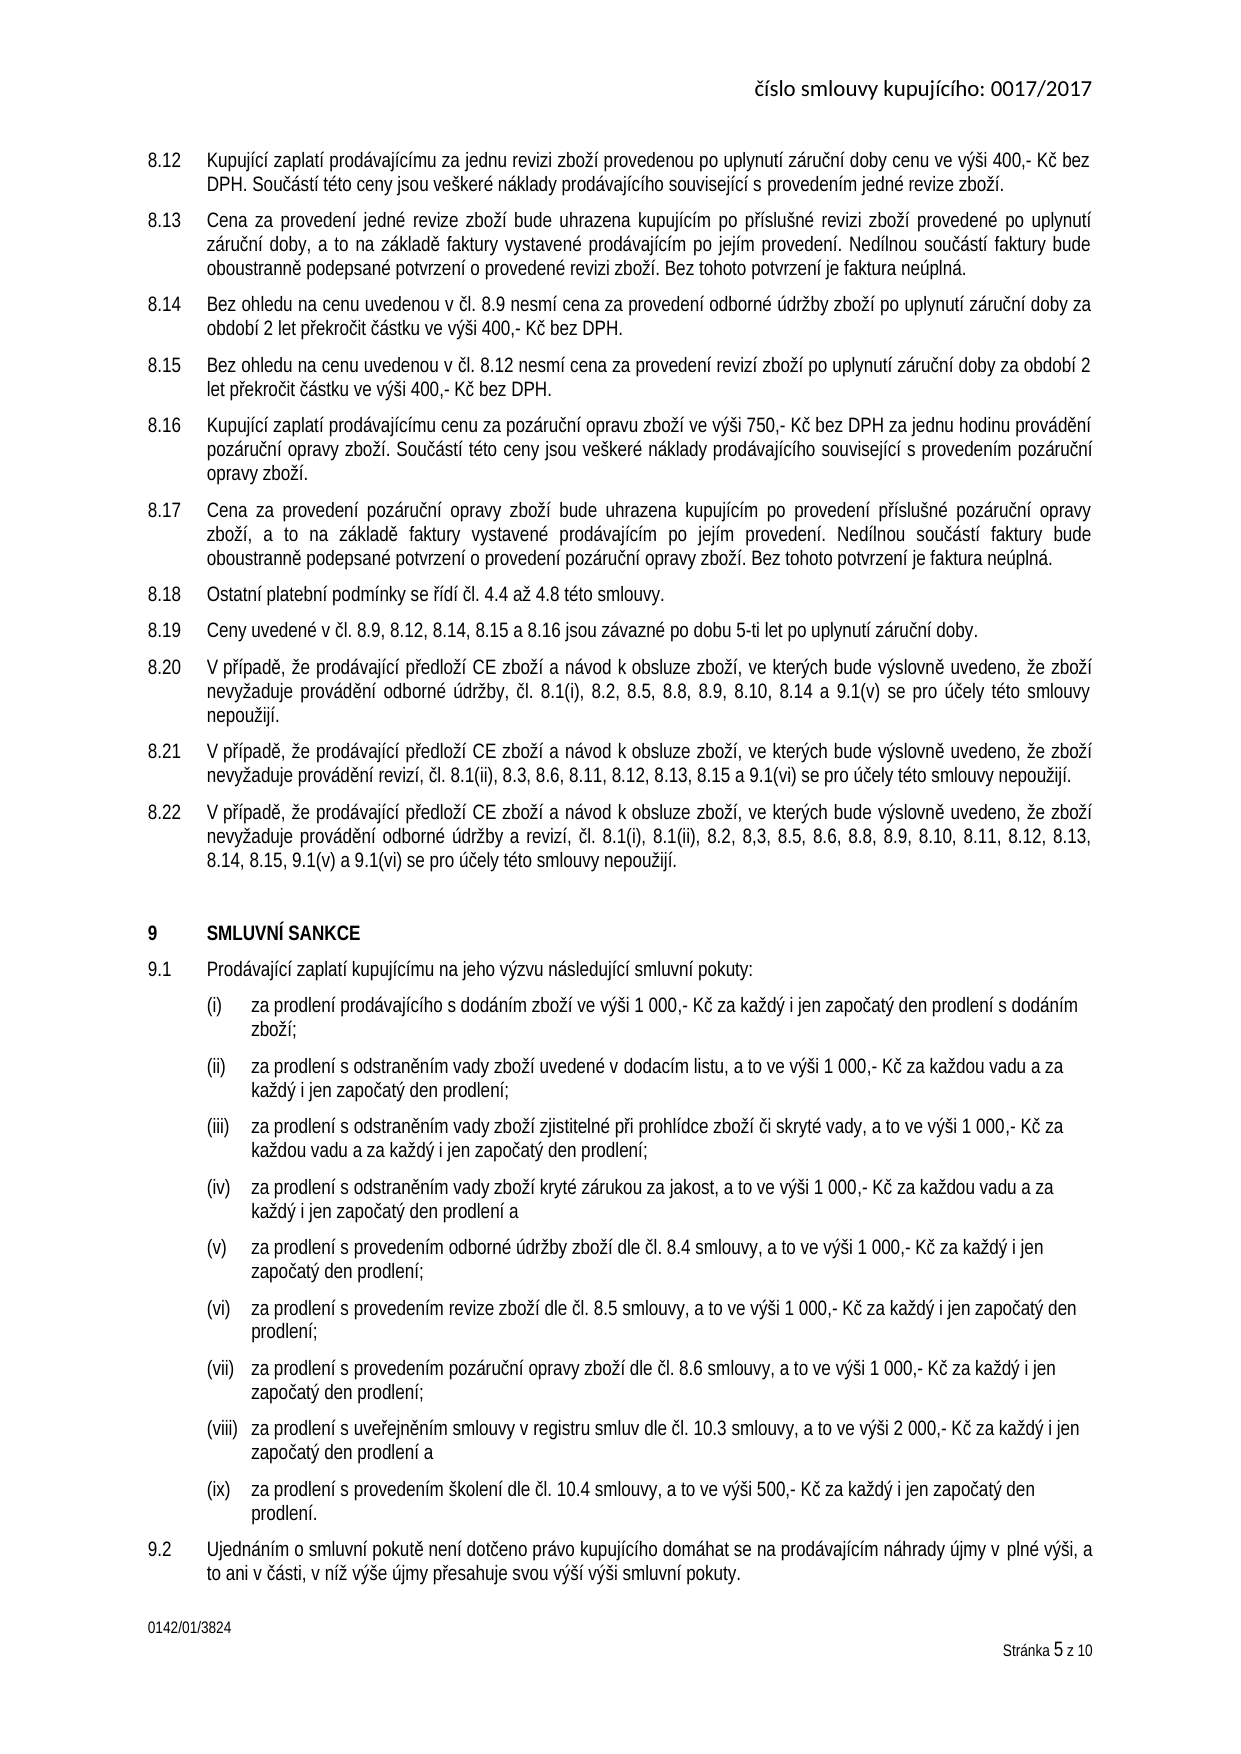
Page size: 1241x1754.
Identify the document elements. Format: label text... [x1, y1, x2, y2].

text 8.21 V případě, že prodávající předloží CE zboží a návod k obsluze zboží, ve kterých bude výslovně uvedeno, že zboží nevyžaduje provádění revizí, čl. 8.1(ii), 8.3, 8.6, 8.11, 8.12, 8.13, 8.15 a 9.1(vi) se pro účely této smlouvy nepoužijí. [148, 739, 1093, 787]
text 8.13 Cena za provedení jedné revize zboží bude uhrazena kupujícím po příslušné revizi zboží provedené po uplynutí záruční doby, a to na základě faktury vystavené prodávajícím po jejím provedení. Nedílnou součástí faktury bude oboustranně podepsané potvrzení o provedené revizi zboží. Bez tohoto potvrzení je faktura neúplná. [148, 208, 1093, 280]
text 9.2 Ujednáním o smluvní pokutě není dotčeno právo kupujícího domáhat se na prodávajícím náhrady újmy v plné výši, a to ani v části, v níž výše újmy přesahuje svou výší výši smluvní pokuty. [148, 1537, 1093, 1585]
text 8.14 Bez ohledu na cenu uvedenou v čl. 8.9 nesmí cena za provedení odborné údržby zboží po uplynutí záruční doby za období 2 let překročit částku ve výši 400,- Kč bez DPH. [148, 292, 1093, 340]
text (v) za prodlení s provedením odborné údržby zboží dle čl. 8.4 smlouvy, a to ve výši 1 000,- Kč za každý i jen započatý den prodlení; [207, 1235, 1093, 1283]
text (viii) za prodlení s uveřejněním smlouvy v registru smluv dle čl. 10.3 smlouvy, a to ve výši 2 000,- Kč za každý i jen započatý den prodlení a [207, 1416, 1093, 1464]
text 8.12 Kupující zaplatí prodávajícímu za jednu revizi zboží provedenou po uplynutí záruční doby cenu ve výši 400,- Kč bez DPH. Součástí této ceny jsou veškeré náklady prodávajícího související s provedením jedné revize zboží. [148, 148, 1093, 196]
text (ix) za prodlení s provedením školení dle čl. 10.4 smlouvy, a to ve výši 500,- Kč za každý i jen započatý den prodlení. [207, 1477, 1093, 1525]
text (iv) za prodlení s odstraněním vady zboží kryté zárukou za jakost, a to ve výši 1 000,- Kč za každou vadu a za každý i jen započatý den prodlení a [207, 1175, 1093, 1223]
text 9 SMLUVNÍ SANKCE [148, 921, 1093, 944]
text 8.18 Ostatní platební podmínky se řídí čl. 4.4 až 4.8 této smlouvy. [148, 582, 1093, 606]
text (vi) za prodlení s provedením revize zboží dle čl. 8.5 smlouvy, a to ve výši 1 000,- Kč za každý i jen započatý den prodlení; [207, 1296, 1093, 1343]
text 8.15 Bez ohledu na cenu uvedenou v čl. 8.12 nesmí cena za provedení revizí zboží po uplynutí záruční doby za období 2 let překročit částku ve výši 400,- Kč bez DPH. [148, 353, 1093, 401]
text 8.22 V případě, že prodávající předloží CE zboží a návod k obsluze zboží, ve kterých bude výslovně uvedeno, že zboží nevyžaduje provádění odborné údržby a revizí, čl. 8.1(i), 8.1(ii), 8.2, 8,3, 8.5, 8.6, 8.8, 8.9, 8.10, 8.11, 8.12, 8.13, 8.14, 8.15, 9.1(v) a 9.1(vi) se pro účely této smlouvy nepoužijí. [148, 800, 1093, 872]
text (i) za prodlení prodávajícího s dodáním zboží ve výši 1 000,- Kč za každý i jen započatý den prodlení s dodáním zboží; [207, 993, 1093, 1041]
text (vii) za prodlení s provedením pozáruční opravy zboží dle čl. 8.6 smlouvy, a to ve výši 1 000,- Kč za každý i jen započatý den prodlení; [207, 1356, 1093, 1404]
text (ii) za prodlení s odstraněním vady zboží uvedené v dodacím listu, a to ve výši 1 000,- Kč za každou vadu a za každý i jen započatý den prodlení; [207, 1054, 1093, 1102]
text 8.16 Kupující zaplatí prodávajícímu cenu za pozáruční opravu zboží ve výši 750,- Kč bez DPH za jednu hodinu provádění pozáruční opravy zboží. Součástí této ceny jsou veškeré náklady prodávajícího související s provedením pozáruční opravy zboží. [148, 413, 1093, 485]
text 9.1 Prodávající zaplatí kupujícímu na jeho výzvu následující smluvní pokuty: [148, 957, 1093, 981]
text 8.20 V případě, že prodávající předloží CE zboží a návod k obsluze zboží, ve kterých bude výslovně uvedeno, že zboží nevyžaduje provádění odborné údržby, čl. 8.1(i), 8.2, 8.5, 8.8, 8.9, 8.10, 8.14 a 9.1(v) se pro účely této smlouvy nepoužijí. [148, 655, 1093, 727]
text (iii) za prodlení s odstraněním vady zboží zjistitelné při prohlídce zboží či skryté vady, a to ve výši 1 000,- Kč za každou vadu a za každý i jen započatý den prodlení; [207, 1114, 1093, 1162]
text 8.19 Ceny uvedené v čl. 8.9, 8.12, 8.14, 8.15 a 8.16 jsou závazné po dobu 5-ti let po uplynutí záruční doby. [148, 618, 1093, 642]
text 8.17 Cena za provedení pozáruční opravy zboží bude uhrazena kupujícím po provedení příslušné pozáruční opravy zboží, a to na základě faktury vystavené prodávajícím po jejím provedení. Nedílnou součástí faktury bude oboustranně podepsané potvrzení o provedení pozáruční opravy zboží. Bez tohoto potvrzení je faktura neúplná. [148, 498, 1093, 569]
